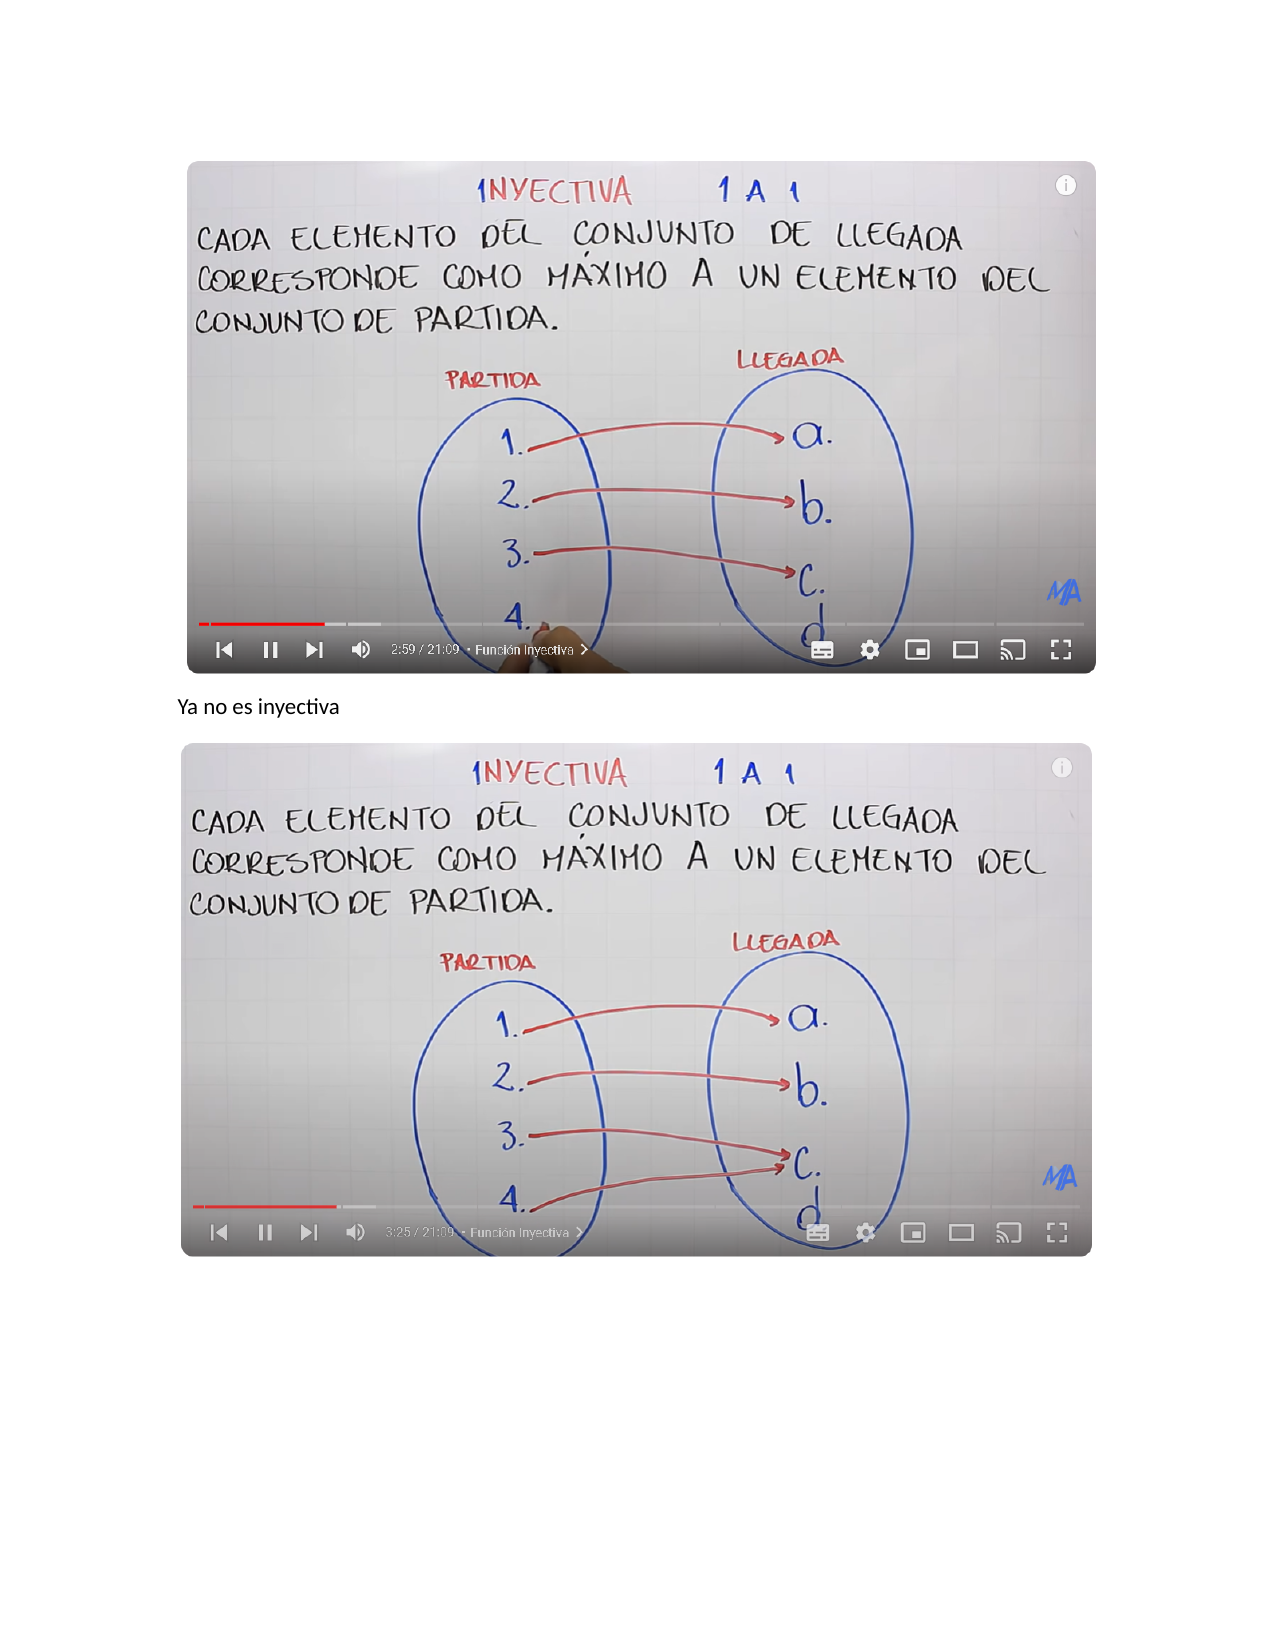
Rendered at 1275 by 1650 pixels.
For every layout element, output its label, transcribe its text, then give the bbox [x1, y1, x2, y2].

picture [177, 147, 1098, 674]
text Ya no es inyectiva [177, 692, 1098, 720]
picture [177, 738, 1098, 1260]
